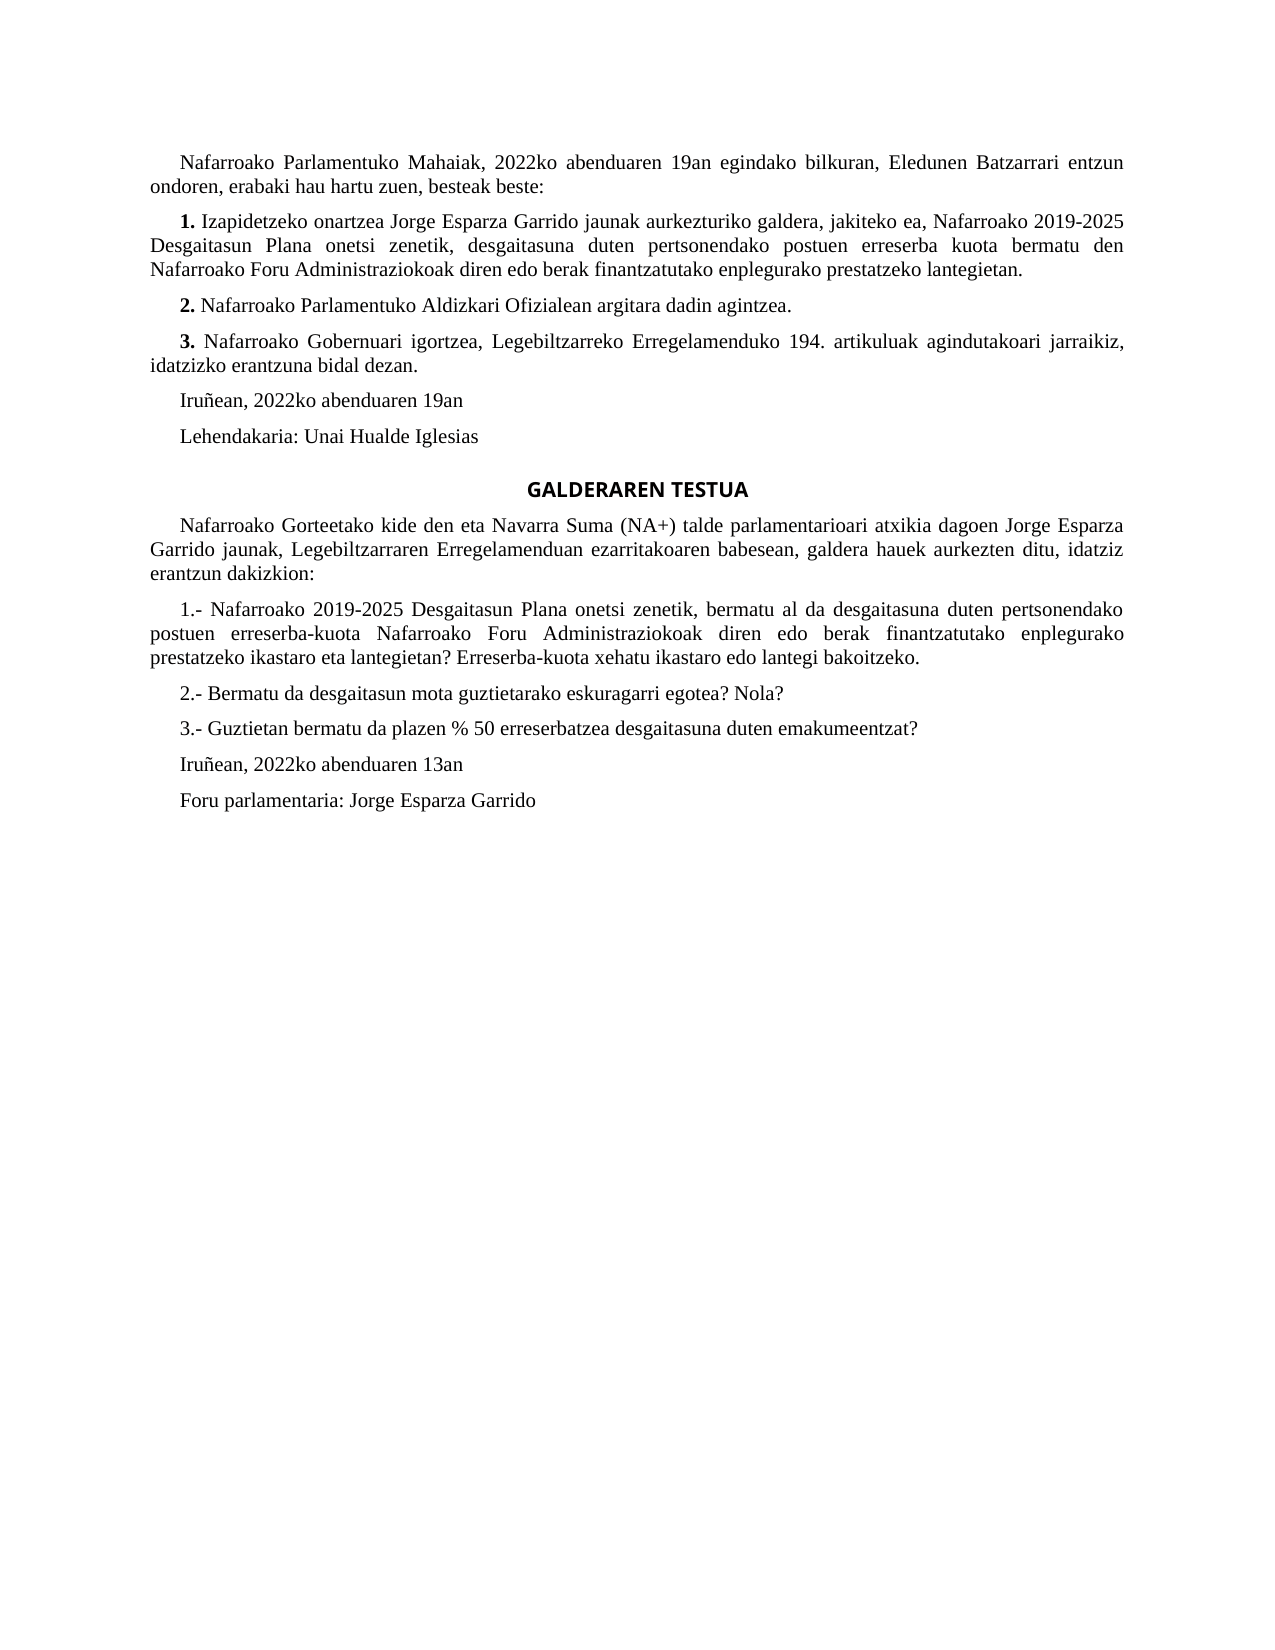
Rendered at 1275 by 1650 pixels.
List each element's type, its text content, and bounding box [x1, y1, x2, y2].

text 3. Nafarroako Gobernuari igortzea, Legebiltzarreko Erregelamenduko 194. artikuluak agindutakoari jarraikiz, idatzizko erantzuna bidal dezan. [150, 329, 1125, 377]
text Nafarroako Gorteetako kide den eta Navarra Suma (NA+) talde parlamentarioari atxikia dagoen Jorge Esparza Garrido jaunak, Legebiltzarraren Erregelamenduan ezarritakoaren babesean, galdera hauek aurkezten ditu, idatziz erantzun dakizkion: [150, 514, 1125, 586]
text 2. Nafarroako Parlamentuko Aldizkari Ofizialean argitara dadin agintzea. [150, 293, 1125, 317]
text GALDERAREN TESTUA [150, 478, 1125, 502]
text 3.- Guztietan bermatu da plazen % 50 erreserbatzea desgaitasuna duten emakumeentzat? [150, 717, 1125, 741]
text 2.- Bermatu da desgaitasun mota guztietarako eskuragarri egotea? Nola? [150, 681, 1125, 705]
text Iruñean, 2022ko abenduaren 13an [150, 752, 1125, 776]
text 1.- Nafarroako 2019-2025 Desgaitasun Plana onetsi zenetik, bermatu al da desgaitasuna duten pertsonendako postuen erreserba-kuota Nafarroako Foru Administraziokoak diren edo berak finantzatutako enplegurako prestatzeko ikastaro eta lantegietan? Erreserba-kuota xehatu ikastaro edo lantegi bakoitzeko. [150, 597, 1125, 669]
text 1. Izapidetzeko onartzea Jorge Esparza Garrido jaunak aurkezturiko galdera, jakiteko ea, Nafarroako 2019-2025 Desgaitasun Plana onetsi zenetik, desgaitasuna duten pertsonendako postuen erreserba kuota bermatu den Nafarroako Foru Administraziokoak diren edo berak finantzatutako enplegurako prestatzeko lantegietan. [150, 210, 1125, 282]
text Foru parlamentaria: Jorge Esparza Garrido [150, 788, 1125, 812]
text Iruñean, 2022ko abenduaren 19an [150, 389, 1125, 413]
text Nafarroako Parlamentuko Mahaiak, 2022ko abenduaren 19an egindako bilkuran, Eledunen Batzarrari entzun ondoren, erabaki hau hartu zuen, besteak beste: [150, 150, 1125, 198]
text Lehendakaria: Unai Hualde Iglesias [150, 424, 1125, 448]
